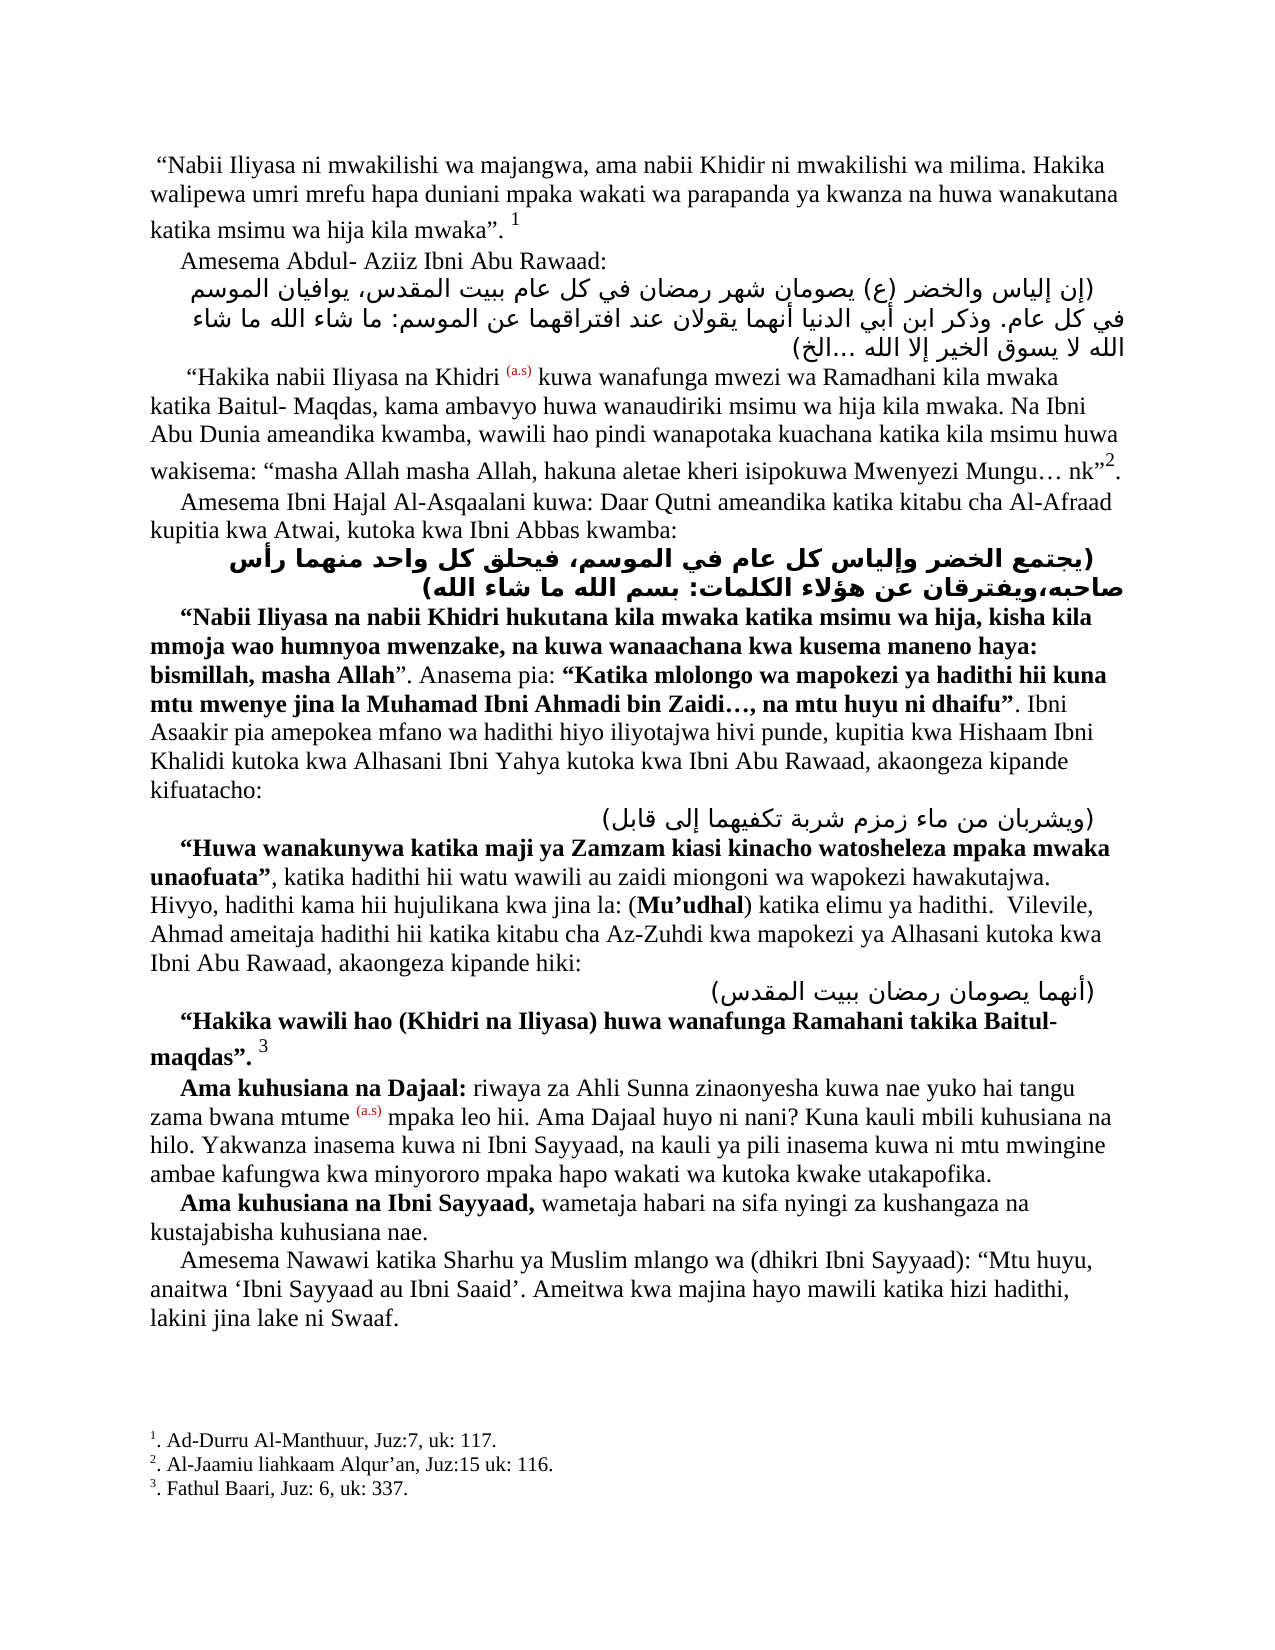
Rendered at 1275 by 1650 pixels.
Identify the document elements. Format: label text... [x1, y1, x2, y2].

text Amesema Ibni Hajal Al-Asqaalani kuwa: Daar Qutni ameandika katika kitabu cha Al-Afraad kupitia kwa Atwai, kutoka kwa Ibni Abbas kwamba: [150, 487, 1125, 544]
text “Nabii Iliyasa ni mwakilishi wa majangwa, ama nabii Khidir ni mwakilishi wa milima. Hakika walipewa umri mrefu hapa duniani mpaka wakati wa parapanda ya kwanza na huwa wanakutana katika msimu wa hija kila mwaka”. [150, 150, 1125, 246]
text “Nabii Iliyasa na nabii Khidri hukutana kila mwaka katika msimu wa hija, kisha kila mmoja wao humnyoa mwenzake, na kuwa wanaachana kwa kusema maneno haya: bismillah, masha Allah”. Anasema pia: “Katika mlolongo wa mapokezi ya hadithi hii kuna mtu mwenye jina la Muhamad Ibni Ahmadi bin Zaidi…, na mtu huyu ni dhaifu”. Ibni Asaakir pia amepokea mfano wa hadithi hiyo iliyotajwa hivi punde, kupitia kwa Hishaam Ibni Khalidi kutoka kwa Alhasani Ibni Yahya kutoka kwa Ibni Abu Rawaad, akaongeza kipande kifuatacho: [150, 602, 1125, 804]
text (يجتمع الخضر وإلياس كل عام في الموسم، فيحلق كل واحد منهما رأس صاحبه،ويفترقان عن هؤلاء الكلمات: بسم الله ما شاء الله) [150, 544, 1125, 602]
text Ama kuhusiana na Ibni Sayyaad, wametaja habari na sifa nyingi za kushangaza na kustajabisha kuhusiana nae. [150, 1188, 1125, 1245]
text (أنهما يصومان رمضان ببيت المقدس) [150, 977, 1125, 1006]
text “Huwa wanakunywa katika maji ya Zamzam kiasi kinacho watosheleza mpaka mwaka unaofuata”, katika hadithi hii watu wawili au zaidi miongoni wa wapokezi hawakutajwa. Hivyo, hadithi kama hii hujulikana kwa jina la: (Mu’udhal) katika elimu ya hadithi. Vilevile, Ahmad ameitaja hadithi hii katika kitabu cha Az-Zuhdi kwa mapokezi ya Alhasani kutoka kwa Ibni Abu Rawaad, akaongeza kipande hiki: [150, 833, 1125, 977]
text Ama kuhusiana na Dajaal: riwaya za Ahli Sunna zinaonyesha kuwa nae yuko hai tangu zama bwana mtume (a.s) mpaka leo hii. Ama Dajaal huyo ni nani? Kuna kauli mbili kuhusiana na hilo. Yakwanza inasema kuwa ni Ibni Sayyaad, na kauli ya pili inasema kuwa ni mtu mwingine ambae kafungwa kwa minyororo mpaka hapo wakati wa kutoka kwake utakapofika. [150, 1073, 1125, 1188]
text (ويشربان من ماء زمزم شربة تكفيهما إلى قابل) [150, 804, 1125, 833]
text Amesema Abdul- Aziiz Ibni Abu Rawaad: [150, 246, 1125, 274]
text (إن إلياس والخضر (ع) يصومان شهر رمضان في كل عام ببيت المقدس، يوافيان الموسم في كل عام. وذكر ابن أبي الدنيا أنهما يقولان عند افتراقهما عن الموسم: ما شاء الله ما شاء الله لا يسوق الخير إلا الله ...الخ) [150, 274, 1125, 362]
text “Hakika wawili hao (Khidri na Iliyasa) huwa wanafunga Ramahani takika Baitul-maqdas”. [150, 1006, 1125, 1073]
text Amesema Nawawi katika Sharhu ya Muslim mlango wa (dhikri Ibni Sayyaad): “Mtu huyu, anaitwa ‘Ibni Sayyaad au Ibni Saaid’. Ameitwa kwa majina hayo mawili katika hizi hadithi, lakini jina lake ni Swaaf. [150, 1245, 1125, 1332]
text “Hakika nabii Iliyasa na Khidri (a.s) kuwa wanafunga mwezi wa Ramadhani kila mwaka katika Baitul- Maqdas, kama ambavyo huwa wanaudiriki msimu wa hija kila mwaka. Na Ibni Abu Dunia ameandika kwamba, wawili hao pindi wanapotaka kuachana katika kila msimu huwa wakisema: “masha Allah masha Allah, hakuna aletae kheri isipokuwa Mwenyezi Mungu… nk”. [150, 362, 1125, 487]
